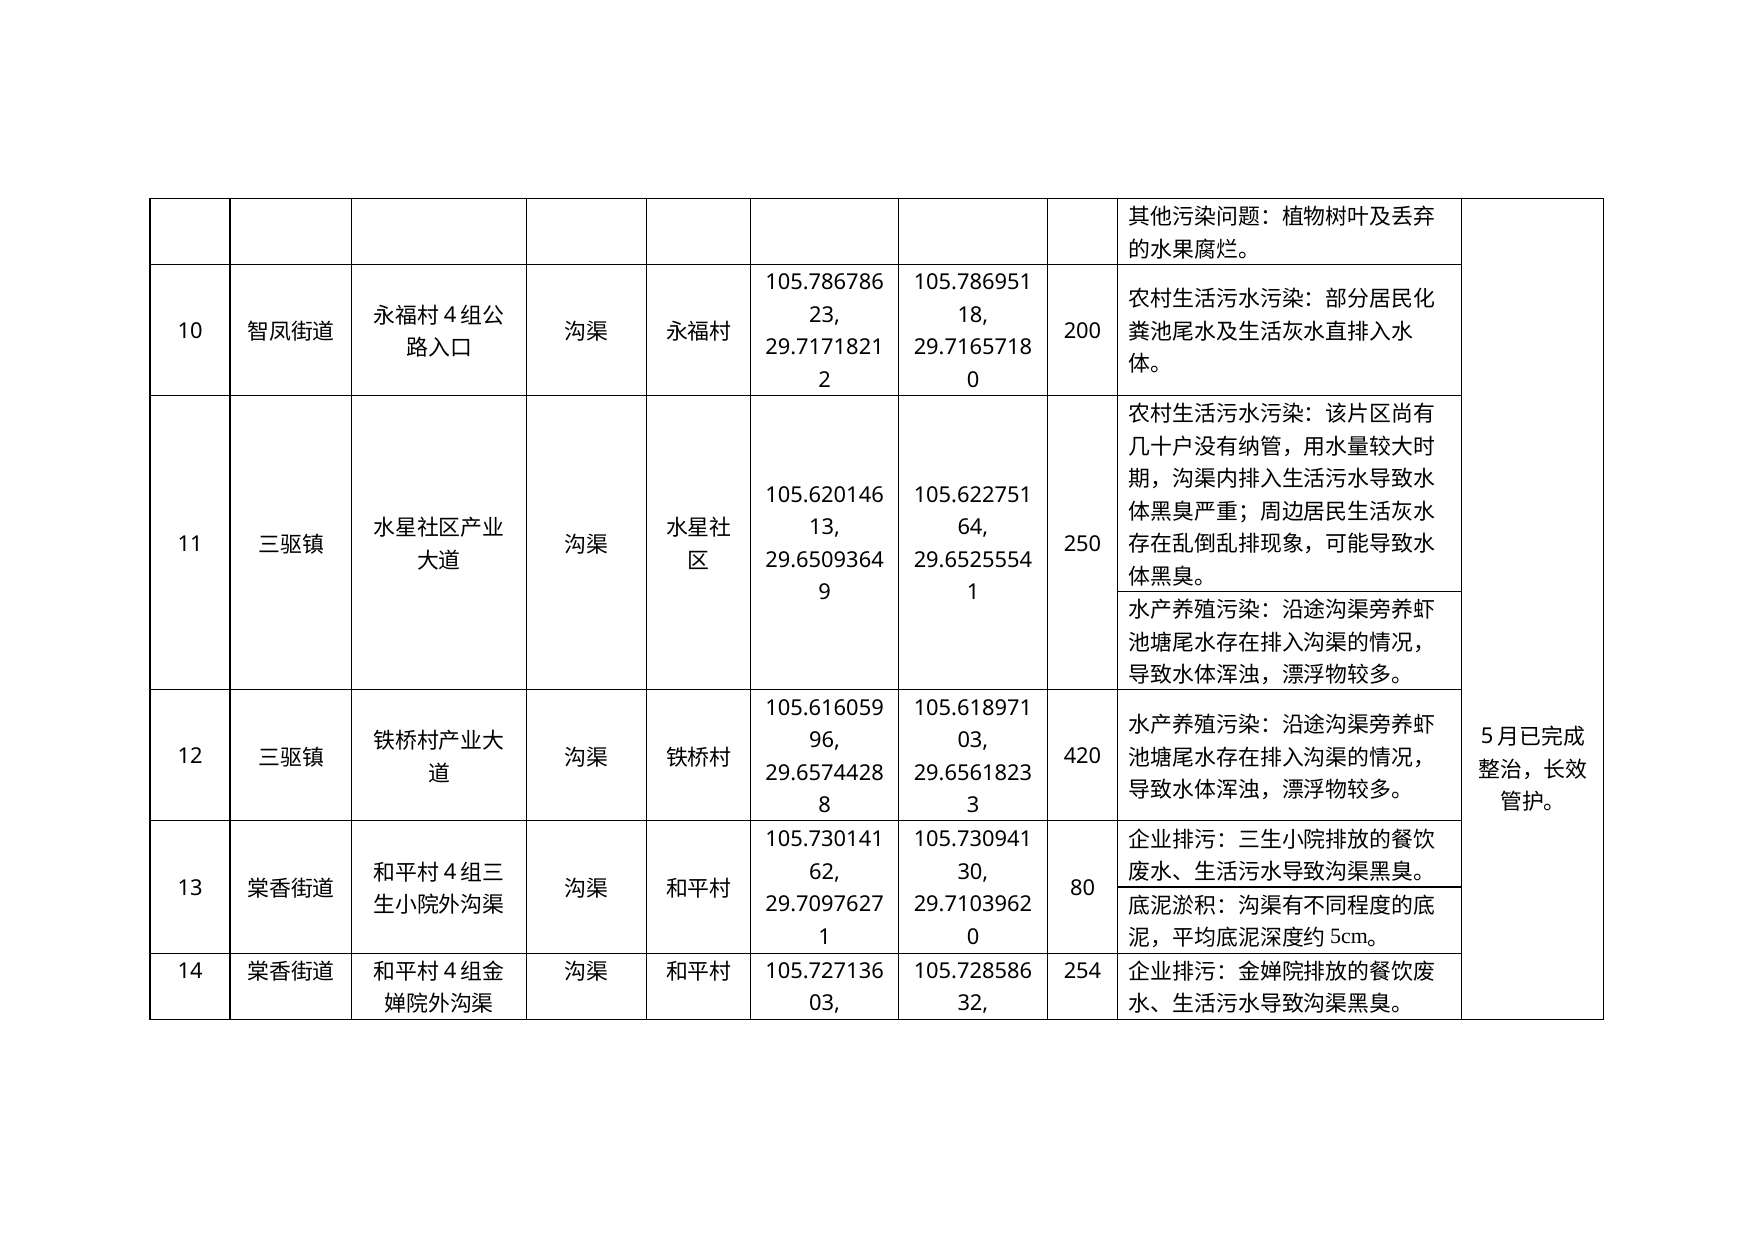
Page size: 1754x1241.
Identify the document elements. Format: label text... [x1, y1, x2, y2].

table_cell 水星社区产业大道 [352, 396, 526, 689]
table_cell 沟渠 [527, 396, 646, 689]
table_cell 254 [1048, 954, 1117, 1018]
table_cell 105.62014613, 29.65093649 [751, 396, 898, 689]
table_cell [899, 954, 1047, 1018]
table_cell 11 [151, 396, 229, 689]
table_cell 105.62275164, 29.65255541 [899, 396, 1047, 689]
table_cell 10 [151, 265, 229, 395]
table_cell 12 [151, 690, 229, 820]
table_cell 三驱镇 [231, 690, 351, 820]
table_cell 棠香街道 [231, 954, 351, 1018]
table_cell 105.78695118, 29.71657180 [899, 265, 1047, 395]
table_cell 105.73014162, 29.70976271 [751, 821, 898, 952]
table_cell 和平村 [647, 821, 750, 952]
table_cell 14 [151, 954, 229, 1018]
table_cell 铁桥村产业大道 [352, 690, 526, 820]
table_cell 底泥淤积：沟渠有不同程度的底泥，平均底泥深度约5cm。 [1118, 888, 1461, 952]
table_cell 沟渠 [527, 690, 646, 820]
table_cell 105.61605996, 29.65744288 [751, 690, 898, 820]
table_cell 和平村4组三生小院外沟渠 [352, 821, 526, 952]
table_cell 农村生活污水污染：部分居民化粪池尾水及生活灰水直排入水体。 [1118, 265, 1461, 395]
table_cell 企业排污：三生小院排放的餐饮废水、生活污水导致沟渠黑臭。 [1118, 821, 1461, 886]
table_cell 250 [1048, 396, 1117, 689]
table_cell 水星社区 [647, 396, 750, 689]
table_cell 105.61897103, 29.65618233 [899, 690, 1047, 820]
table_cell 沟渠 [527, 265, 646, 395]
table_cell 水产养殖污染：沿途沟渠旁养虾池塘尾水存在排入沟渠的情况，导致水体浑浊，漂浮物较多。 [1118, 592, 1461, 689]
table_cell 铁桥村 [647, 690, 750, 820]
table_cell 沟渠 [527, 821, 646, 952]
table_cell 420 [1048, 690, 1117, 820]
table_cell 200 [1048, 265, 1117, 395]
table_cell 其他污染问题：植物树叶及丢弃的水果腐烂。 [1118, 199, 1461, 264]
table_cell 三驱镇 [231, 396, 351, 689]
table_cell 80 [1048, 821, 1117, 952]
table_cell 105.73094130, 29.71039620 [899, 821, 1047, 952]
table_cell 水产养殖污染：沿途沟渠旁养虾池塘尾水存在排入沟渠的情况，导致水体浑浊，漂浮物较多。 [1118, 690, 1461, 820]
table_cell 智凤街道 [231, 265, 351, 395]
table_cell 永福村 [647, 265, 750, 395]
table_cell 13 [151, 821, 229, 952]
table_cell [751, 954, 898, 1018]
table_cell 和平村 [647, 954, 750, 1018]
table_cell 农村生活污水污染：该片区尚有几十户没有纳管，用水量较大时期，沟渠内排入生活污水导致水体黑臭严重；周边居民生活灰水存在乱倒乱排现象，可能导致水体黑臭。 [1118, 396, 1461, 591]
table_cell 105.78678623, 29.71718212 [751, 265, 898, 395]
table_cell 棠香街道 [231, 821, 351, 952]
table_cell 沟渠 [527, 954, 646, 1018]
table_cell 企业排污：金婵院排放的餐饮废水、生活污水导致沟渠黑臭。 [1118, 954, 1461, 1018]
table_cell 和平村4组金婵院外沟渠 [352, 954, 526, 1018]
table_cell 永福村4组公路入口 [352, 265, 526, 395]
